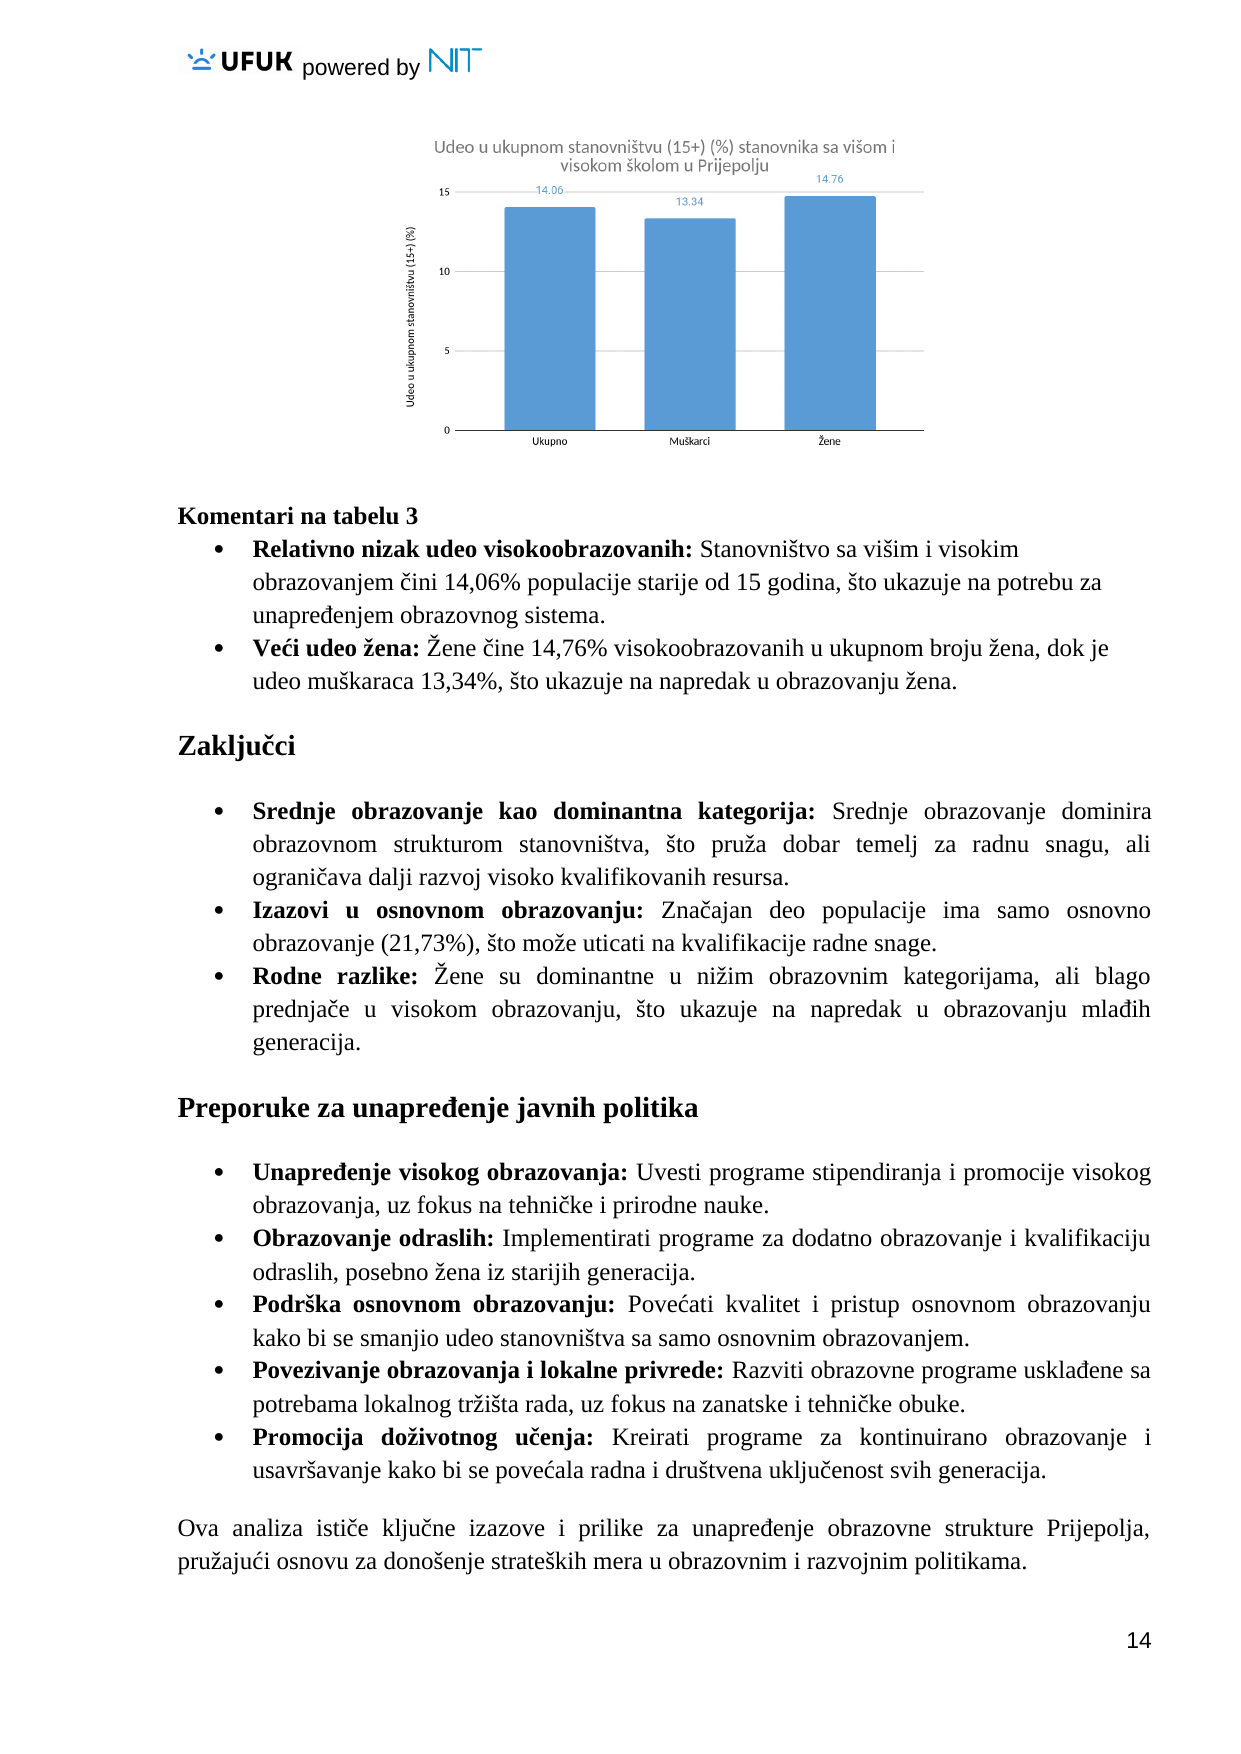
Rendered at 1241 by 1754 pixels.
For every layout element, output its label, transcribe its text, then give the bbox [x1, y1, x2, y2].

list Izazovi u osnovnom obrazovanju: Značajan deo populacije ima samo osnovno obrazovanje (21,73%), što može uticati na kvalifikacije radne snage. [215, 895, 1152, 957]
list Srednje obrazovanje kao dominantna kategorija: Srednje obrazovanje dominira obrazovnom strukturom stanovništva, što pruža dobar temelj za radnu snagu, ali ograničava dalji razvoj visoko kvalifikovanih resursa. [215, 796, 1152, 891]
list Rodne razlike: Žene su dominantne u nižim obrazovnim kategorijama, ali blago prednjače u visokom obrazovanju, što ukazuje na napredak u obrazovanju mlađih generacija. [215, 961, 1152, 1056]
list Promocija doživotnog učenja: Kreirati programe za kontinuirano obrazovanje i usavršavanje kako bi se povećala radna i društvena uključenost svih generacija. [215, 1422, 1152, 1483]
picture [388, 121, 941, 464]
picture [426, 44, 484, 75]
subtitle Komentari na tabelu 3 [177, 501, 1152, 530]
list Povezivanje obrazovanja i lokalne privrede: Razviti obrazovne programe usklađene sa potrebama lokalnog tržišta rada, uz fokus na zanatske i tehničke obuke. [215, 1356, 1152, 1417]
list Relativno nizak udeo visokoobrazovanih: Stanovništvo sa višim i visokim obrazovanjem čini 14,06% populacije starije od 15 godina, što ukazuje na potrebu za unapređenjem obrazovnog sistema. [215, 534, 1152, 629]
list Obrazovanje odraslih: Implementirati programe za dodatno obrazovanje i kvalifikaciju odraslih, posebno žena iz starijih generacija. [215, 1223, 1152, 1285]
subtitle Zaključci [177, 728, 1152, 762]
list Unapređenje visokog obrazovanja: Uvesti programe stipendiranja i promocije visokog obrazovanja, uz fokus na tehničke i prirodne nauke. [215, 1157, 1152, 1219]
picture [177, 46, 302, 75]
list Veći udeo žena: Žene čine 14,76% visokoobrazovanih u ukupnom broju žena, dok je udeo muškaraca 13,34%, što ukazuje na napredak u obrazovanju žena. [215, 633, 1152, 695]
list Podrška osnovnom obrazovanju: Povećati kvalitet i pristup osnovnom obrazovanju kako bi se smanjio udeo stanovništva sa samo osnovnim obrazovanjem. [215, 1289, 1152, 1351]
subtitle Preporuke za unapređenje javnih politika [177, 1090, 1152, 1123]
text Ova analiza ističe ključne izazove i prilike za unapređenje obrazovne strukture Prijepolja, pružajući osnovu za donošenje strateških mera u obrazovnim i razvojnim politikama. [177, 1513, 1152, 1574]
